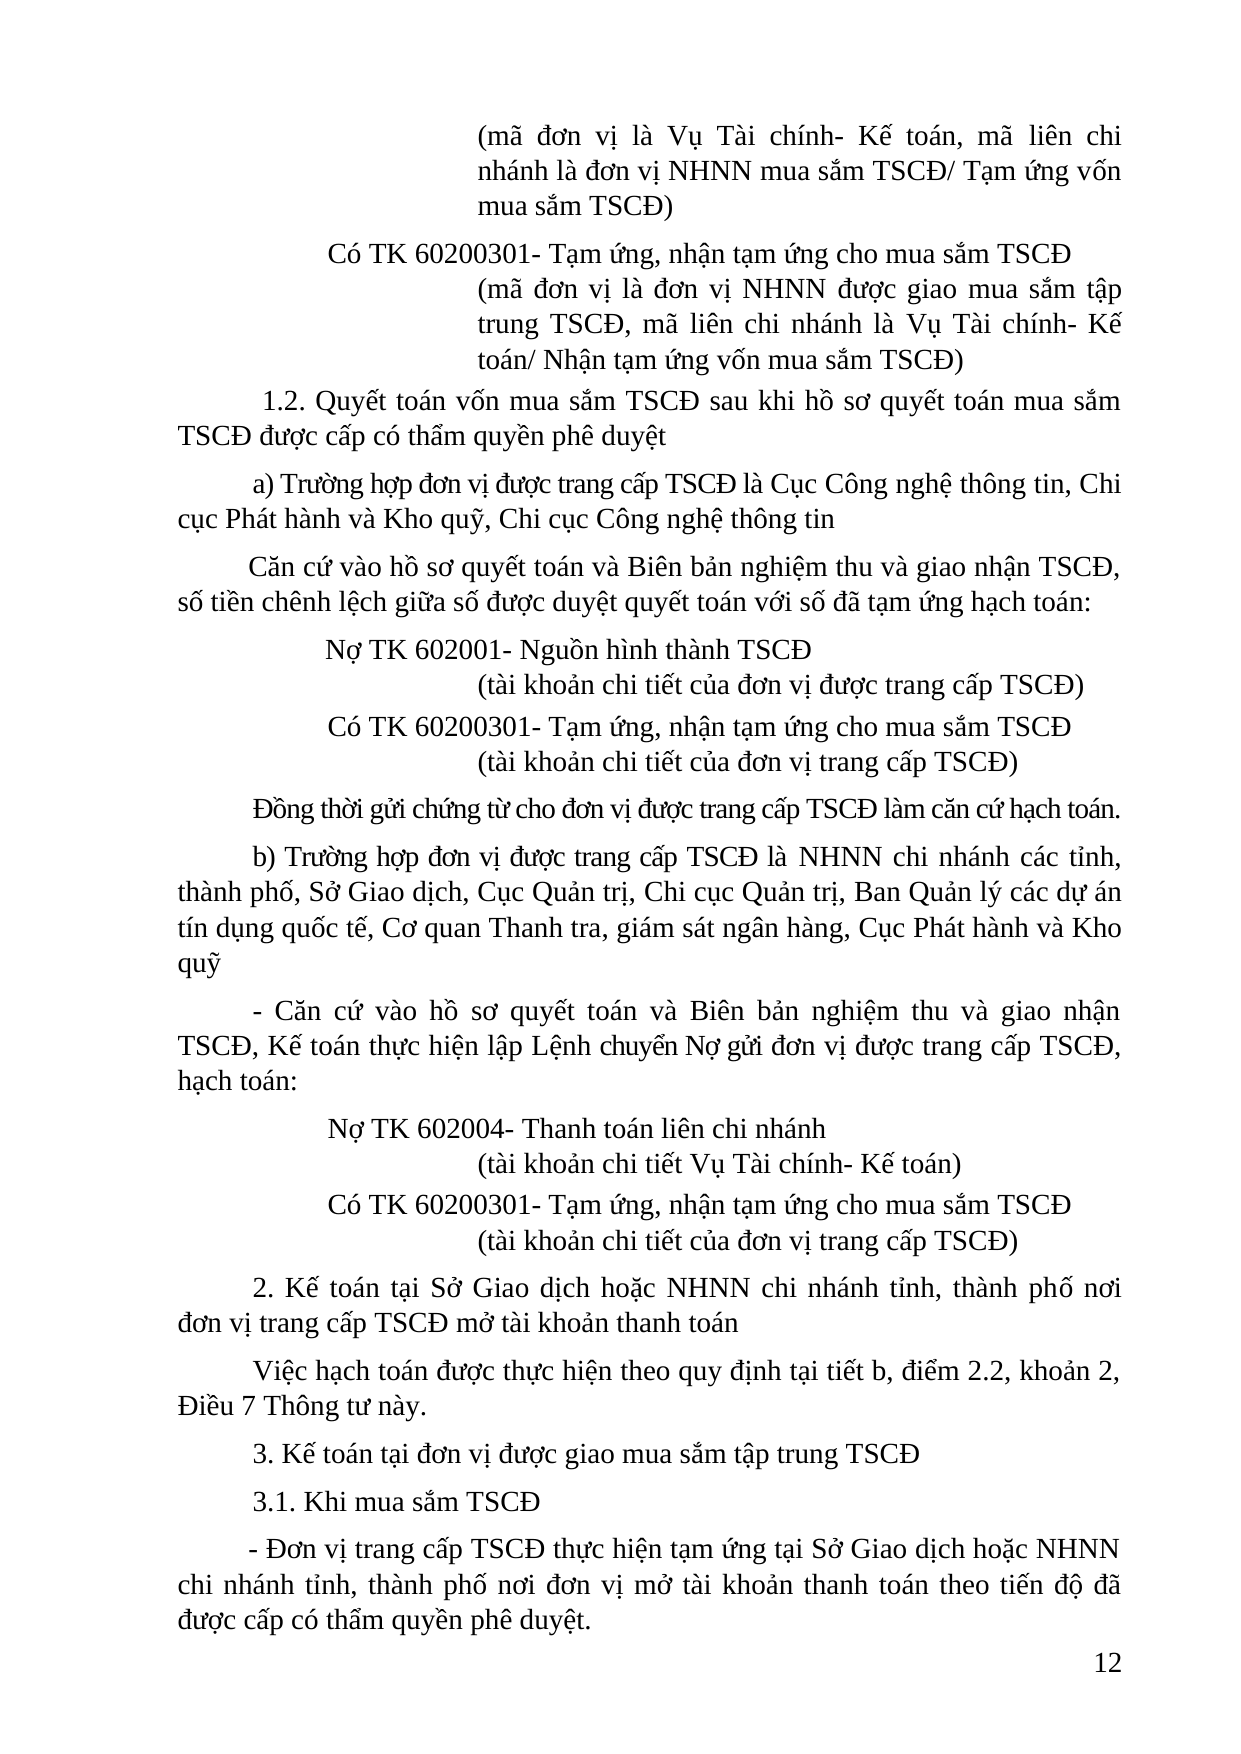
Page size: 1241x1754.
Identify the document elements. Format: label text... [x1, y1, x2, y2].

text 2. Kế toán tại Sở Giao dịch hoặc NHNN chi nhánh tỉnh, thành phố nơi đơn vị trang cấp TSCĐ mở tài khoản thanh toán [177, 1270, 1122, 1339]
text Có TK 60200301- Tạm ứng, nhận tạm ứng cho mua sắm TSCĐ [252, 1187, 1122, 1221]
text 3. Kế toán tại đơn vị được giao mua sắm tập trung TSCĐ [177, 1436, 1122, 1470]
text 1.2. Quyết toán vốn mua sắm TSCĐ sau khi hồ sơ quyết toán mua sắm TSCĐ được cấp có thẩm quyền phê duyệt [177, 383, 1122, 452]
text Có TK 60200301- Tạm ứng, nhận tạm ứng cho mua sắm TSCĐ [252, 709, 1122, 742]
text Nợ TK 602004- Thanh toán liên chi nhánh [252, 1111, 1122, 1144]
text Căn cứ vào hồ sơ quyết toán và Biên bản nghiệm thu và giao nhận TSCĐ, số tiền chênh lệch giữa số được duyệt quyết toán với số đã tạm ứng hạch toán: [177, 549, 1122, 618]
text (tài khoản chi tiết của đơn vị trang cấp TSCĐ) [477, 1223, 1122, 1256]
text Đồng thời gửi chứng từ cho đơn vị được trang cấp TSCĐ làm căn cứ hạch toán. [177, 792, 1122, 825]
text (mã đơn vị là đơn vị NHNN được giao mua sắm tập trung TSCĐ, mã liên chi nhánh là Vụ Tài chính- Kế toán/ Nhận tạm ứng vốn mua sắm TSCĐ) [477, 271, 1122, 375]
text Có TK 60200301- Tạm ứng, nhận tạm ứng cho mua sắm TSCĐ [252, 236, 1122, 270]
text (tài khoản chi tiết của đơn vị trang cấp TSCĐ) [477, 744, 1122, 777]
text (mã đơn vị là Vụ Tài chính- Kế toán, mã liên chi nhánh là đơn vị NHNN mua sắm TSCĐ/ Tạm ứng vốn mua sắm TSCĐ) [477, 118, 1122, 222]
text b) Trường hợp đơn vị được trang cấp TSCĐ là NHNN chi nhánh các tỉnh, thành phố, Sở Giao dịch, Cục Quản trị, Chi cục Quản trị, Ban Quản lý các dự án tín dụng quốc tế, Cơ quan Thanh tra, giám sát ngân hàng, Cục Phát hành và Kho quỹ [177, 839, 1122, 978]
text Nợ TK 602001- Nguồn hình thành TSCĐ [177, 632, 1122, 666]
text a) Trường hợp đơn vị được trang cấp TSCĐ là Cục Công nghệ thông tin, Chi cục Phát hành và Kho quỹ, Chi cục Công nghệ thông tin [177, 466, 1122, 535]
text 3.1. Khi mua sắm TSCĐ [177, 1484, 1122, 1517]
text (tài khoản chi tiết của đơn vị được trang cấp TSCĐ) [477, 667, 1122, 701]
text Việc hạch toán được thực hiện theo quy định tại tiết b, điểm 2.2, khoản 2, Điều 7 Thông tư này. [177, 1353, 1122, 1422]
text (tài khoản chi tiết Vụ Tài chính- Kế toán) [402, 1146, 1122, 1179]
text - Đơn vị trang cấp TSCĐ thực hiện tạm ứng tại Sở Giao dịch hoặc NHNN chi nhánh tỉnh, thành phố nơi đơn vị mở tài khoản thanh toán theo tiến độ đã được cấp có thẩm quyền phê duyệt. [177, 1532, 1122, 1636]
text - Căn cứ vào hồ sơ quyết toán và Biên bản nghiệm thu và giao nhận TSCĐ, Kế toán thực hiện lập Lệnh chuyển Nợ gửi đơn vị được trang cấp TSCĐ, hạch toán: [177, 993, 1122, 1097]
